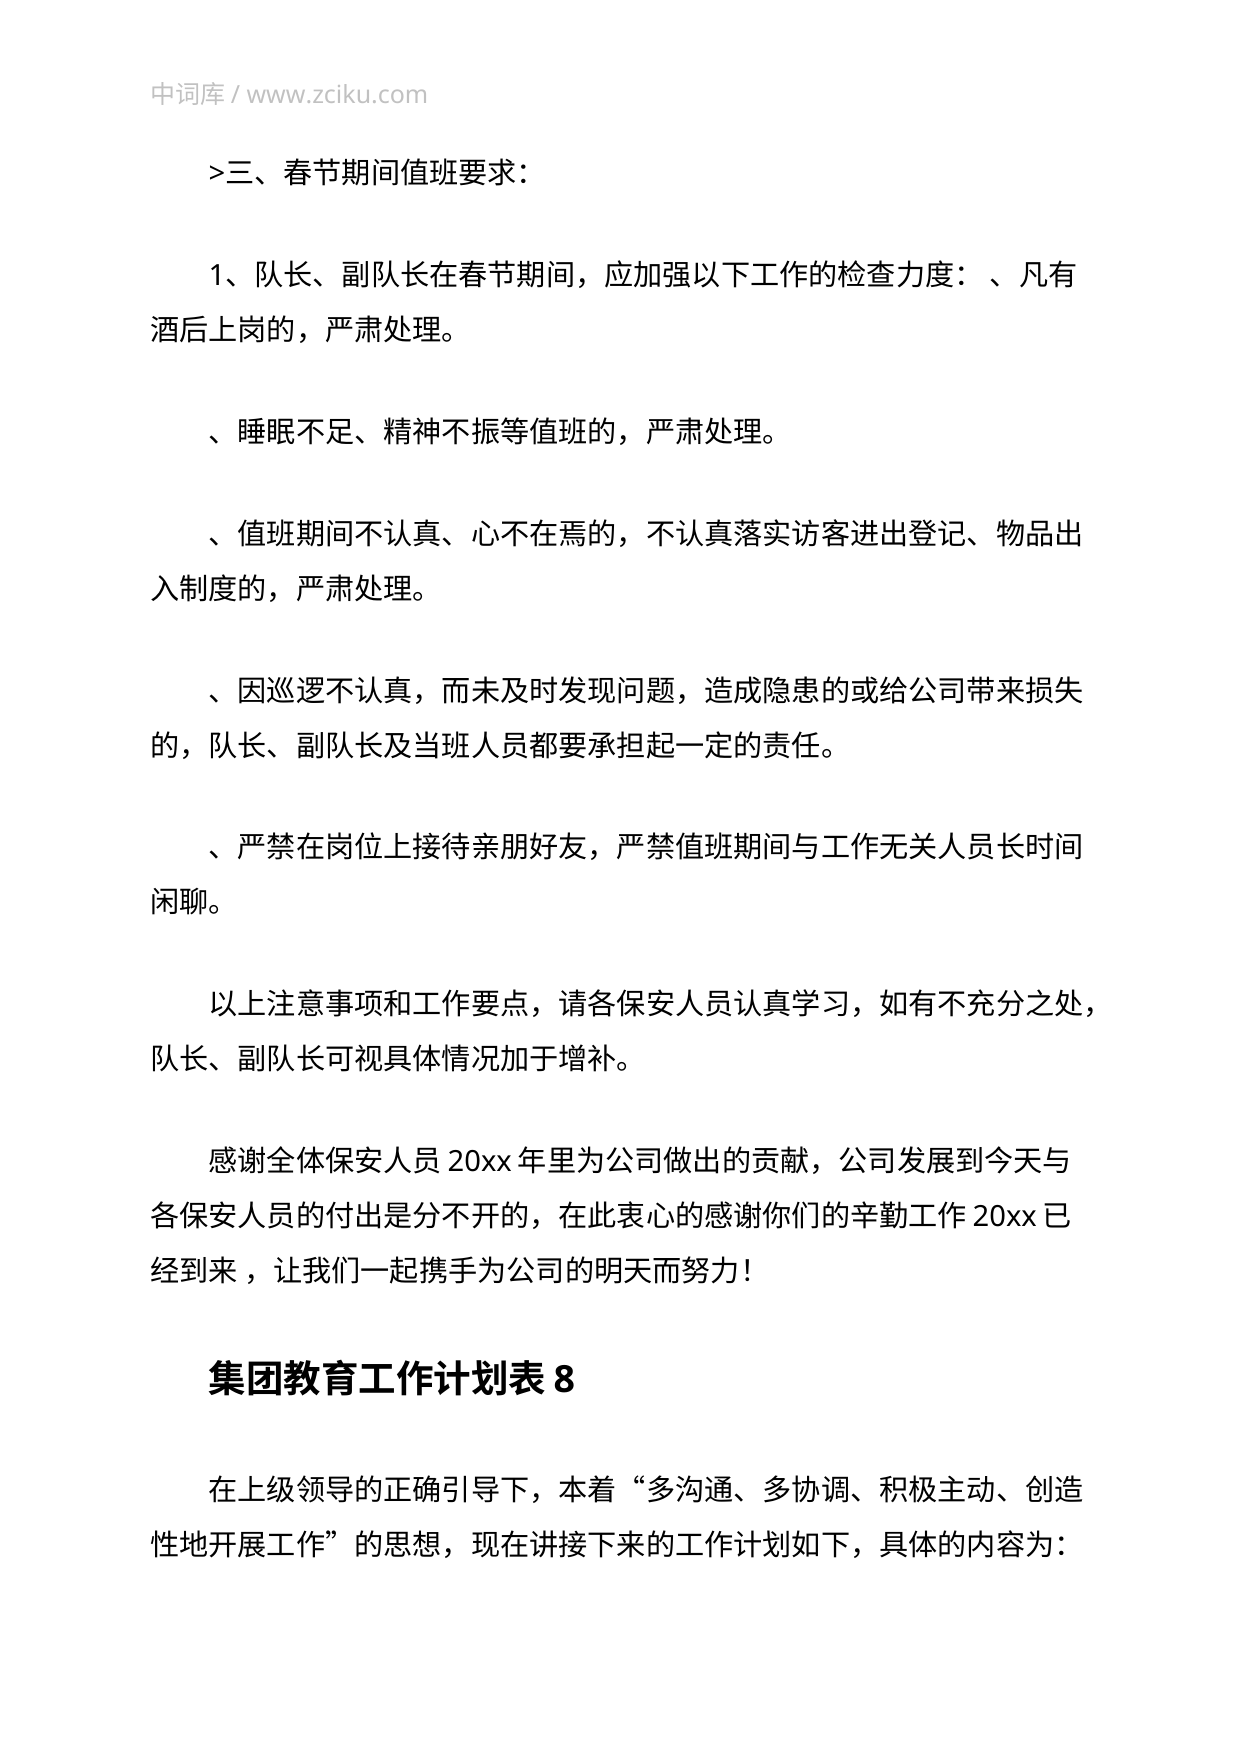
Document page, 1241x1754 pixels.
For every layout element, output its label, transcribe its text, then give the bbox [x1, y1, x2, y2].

text 1、队长、副队长在春节期间，应加强以下工作的检查力度： 、凡有酒后上岗的，严肃处理。 [150, 252, 1090, 349]
text 、严禁在岗位上接待亲朋好友，严禁值班期间与工作无关人员长时间闲聊。 [150, 824, 1090, 921]
text 集团教育工作计划表8 [150, 1349, 1090, 1403]
text 感谢全体保安人员20xx年里为公司做出的贡献，公司发展到今天与各保安人员的付出是分不开的，在此衷心的感谢你们的辛勤工作20xx已经到来 ，让我们一起携手为公司的明天而努力！ [150, 1137, 1090, 1289]
text 、因巡逻不认真，而未及时发现问题，造成隐患的或给公司带来损失的，队长、副队长及当班人员都要承担起一定的责任。 [150, 667, 1090, 764]
text 、睡眠不足、精神不振等值班的，严肃处理。 [150, 409, 1090, 451]
text 以上注意事项和工作要点，请各保安人员认真学习，如有不充分之处，队长、副队长可视具体情况加于增补。 [150, 981, 1090, 1078]
text >三、春节期间值班要求： [150, 150, 1090, 192]
text 、值班期间不认真、心不在焉的，不认真落实访客进出登记、物品出入制度的，严肃处理。 [150, 511, 1090, 608]
text 在上级领导的正确引导下，本着“多沟通、多协调、积极主动、创造性地开展工作”的思想，现在讲接下来的工作计划如下，具体的内容为： [150, 1467, 1090, 1564]
